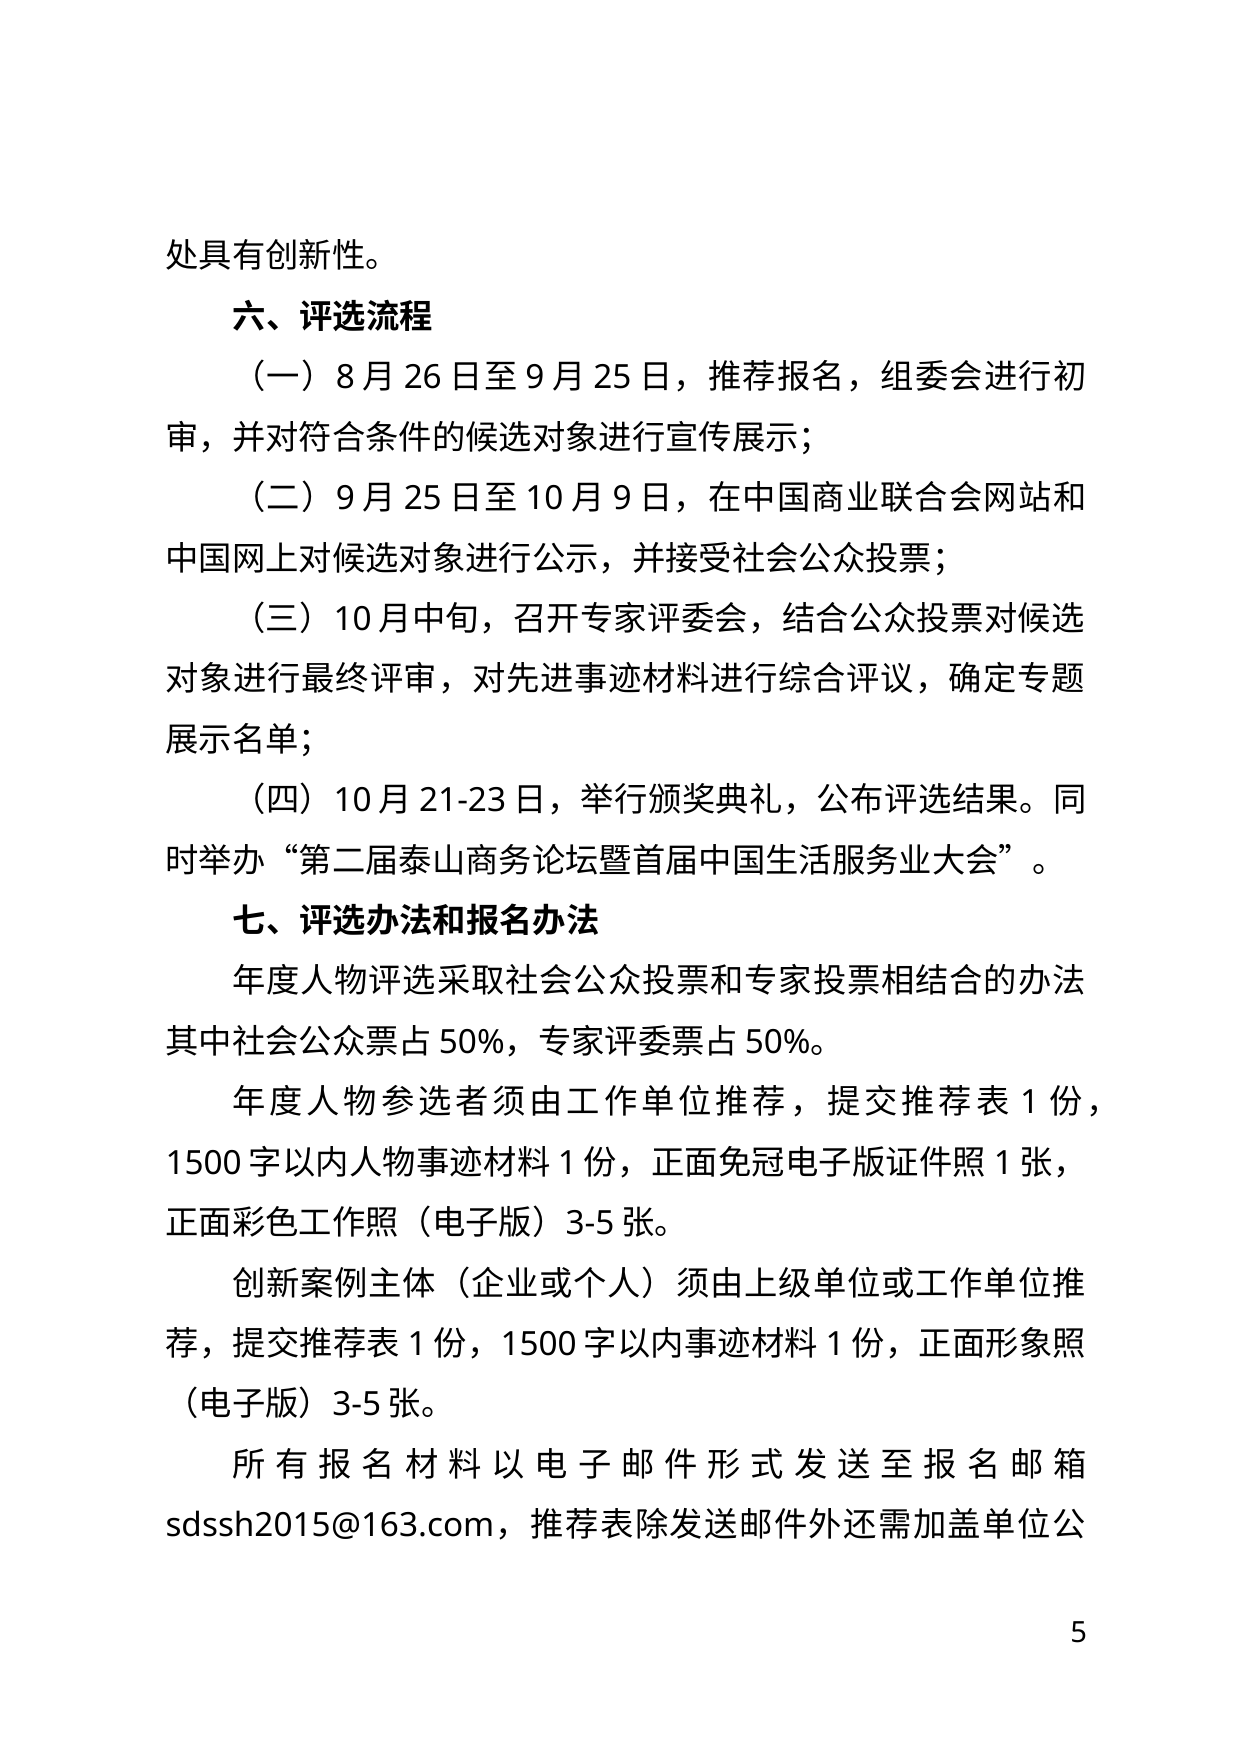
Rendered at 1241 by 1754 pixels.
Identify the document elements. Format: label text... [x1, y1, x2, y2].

text 年度人物评选采取社会公众投票和专家投票相结合的办法，其中社会公众票占50%，专家评委票占50%。 [165, 944, 1087, 1065]
text （四）10月21-23日，举行颁奖典礼，公布评选结果。同时举办“第二届泰山商务论坛暨首届中国生活服务业大会”。 [165, 763, 1087, 884]
text （二）9月25日至10月9日，在中国商业联合会网站和中国网上对候选对象进行公示，并接受社会公众投票； [165, 461, 1087, 582]
text 七、评选办法和报名办法 [165, 884, 1087, 944]
text 六、评选流程 [165, 280, 1087, 340]
text （一）8月26日至9月25日，推荐报名，组委会进行初审，并对符合条件的候选对象进行宣传展示； [165, 340, 1087, 461]
text 创新案例主体（企业或个人）须由上级单位或工作单位推荐，提交推荐表1份，1500字以内事迹材料1份，正面形象照（电子版）3-5张。 [165, 1247, 1087, 1428]
text 年度人物参选者须由工作单位推荐，提交推荐表1份，1500字以内人物事迹材料1份，正面免冠电子版证件照1张，正面彩色工作照（电子版）3-5张。 [165, 1065, 1087, 1247]
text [165, 1428, 1087, 1549]
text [165, 219, 1087, 280]
text （三）10月中旬，召开专家评委会，结合公众投票对候选对象进行最终评审，对先进事迹材料进行综合评议，确定专题展示名单； [165, 582, 1087, 763]
